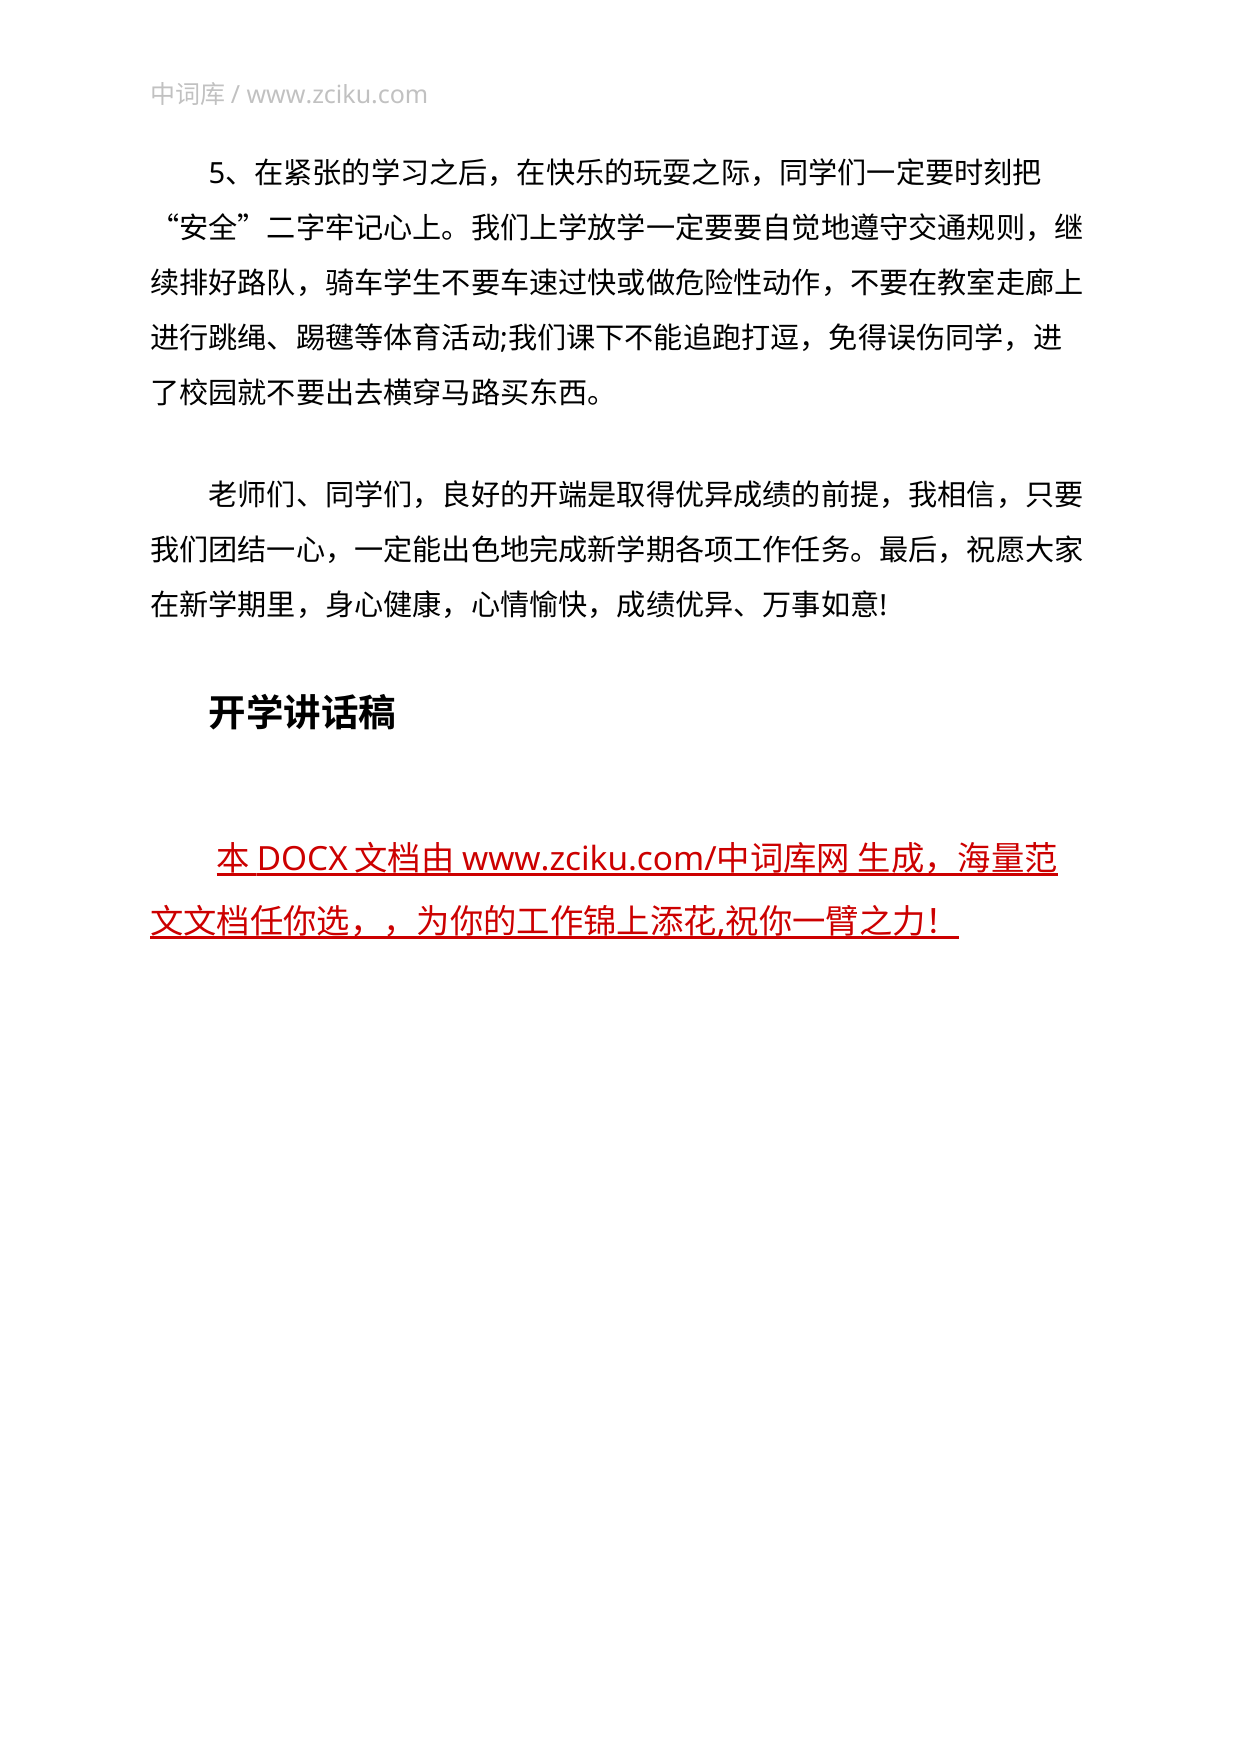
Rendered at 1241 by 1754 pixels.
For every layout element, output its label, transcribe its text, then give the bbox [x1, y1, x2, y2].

text 开学讲话稿 [150, 683, 1090, 738]
text 老师们、同学们，良好的开端是取得优异成绩的前提，我相信，只要我们团结一心，一定能出色地完成新学期各项工作任务。最后，祝愿大家在新学期里，身心健康，心情愉快，成绩优异、万事如意! [150, 472, 1090, 624]
text 5、在紧张的学习之后，在快乐的玩耍之际，同学们一定要时刻把“安全”二字牢记心上。我们上学放学一定要要自觉地遵守交通规则，继续排好路队，骑车学生不要车速过快或做危险性动作，不要在教室走廊上进行跳绳、踢毽等体育活动;我们课下不能追跑打逗，免得误伤同学，进了校园就不要出去横穿马路买东西。 [150, 150, 1090, 412]
text 本DOCX文档由 www.zciku.com/中词库网 生成，海量范文文档任你选，，为你的工作锦上添花,祝你一臂之力！ [150, 832, 1090, 943]
